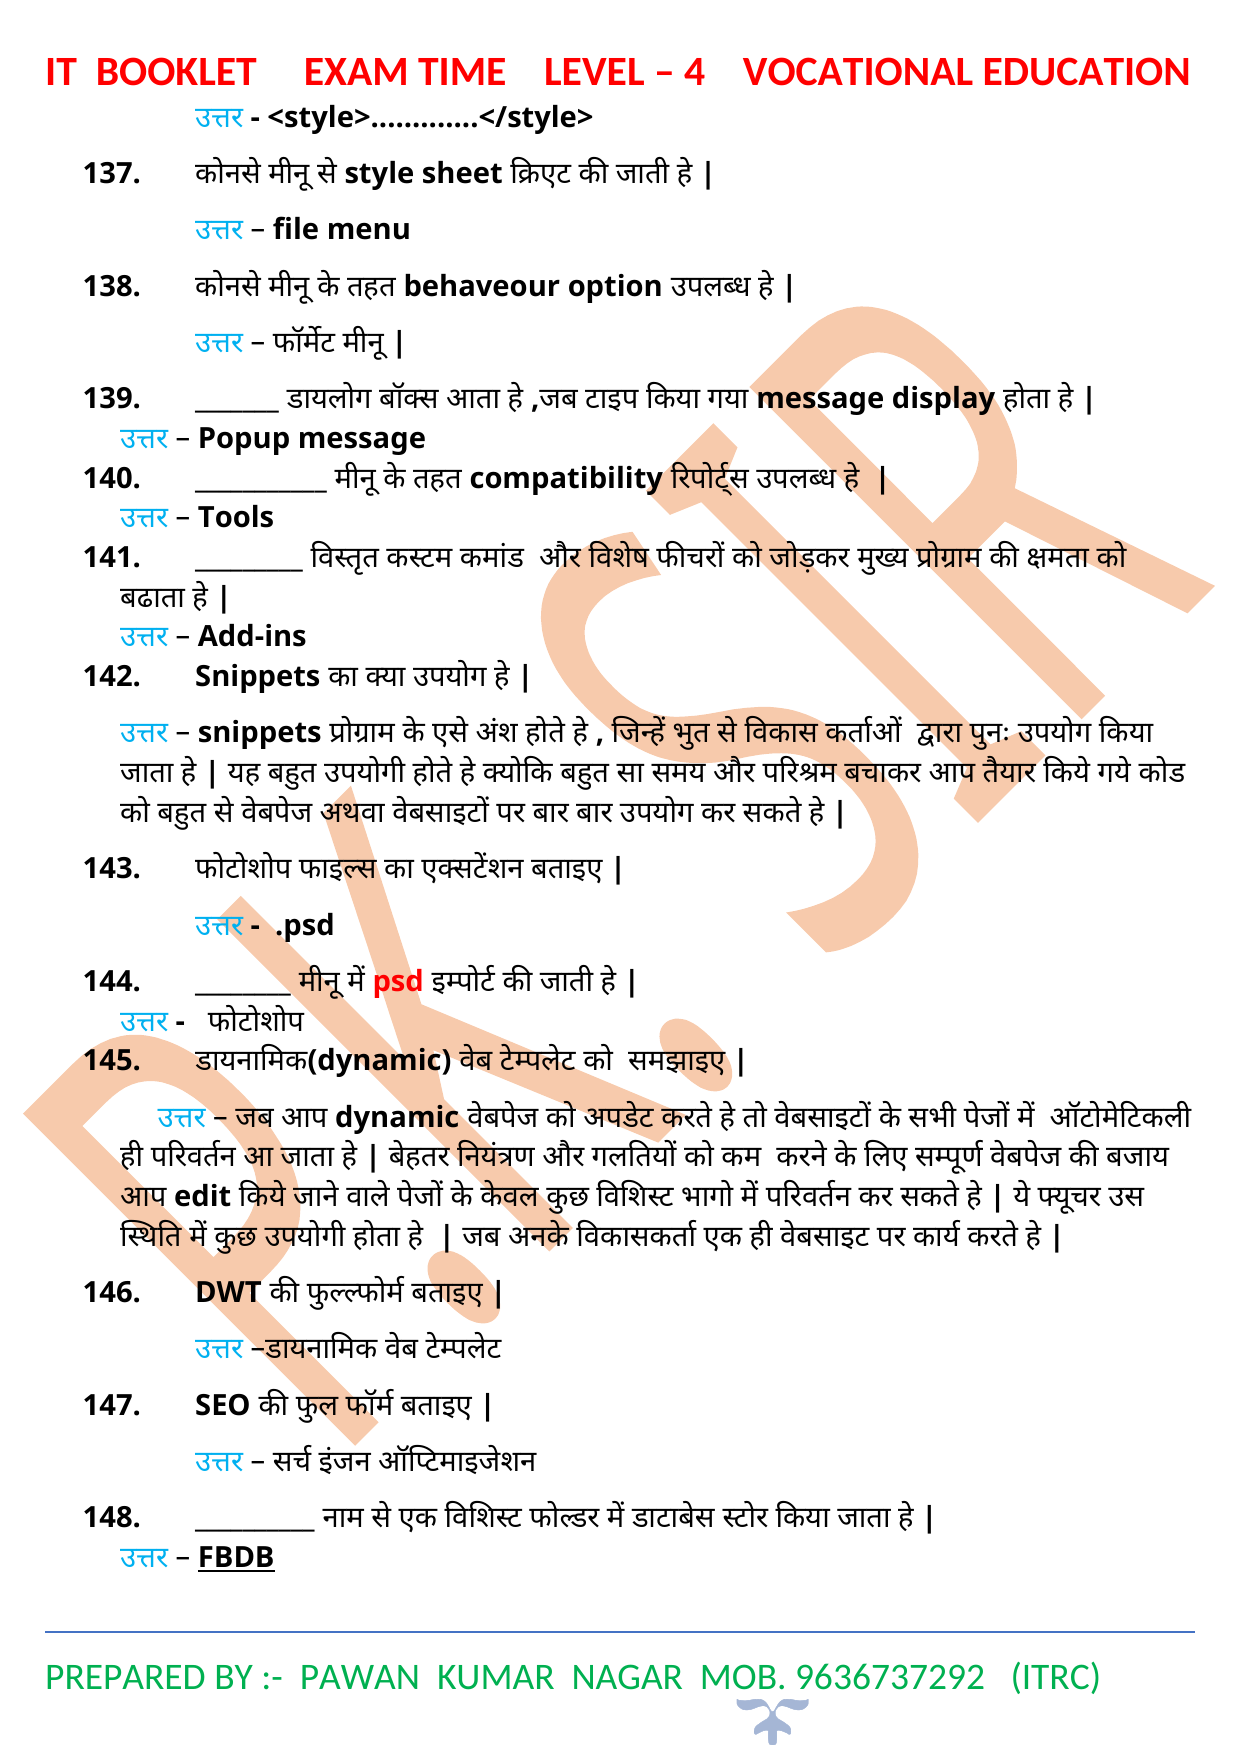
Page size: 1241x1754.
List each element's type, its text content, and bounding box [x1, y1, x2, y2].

list उत्तर – Tools [120, 497, 1195, 536]
list Snippets का क्या उपयोग हे | [82, 655, 1195, 695]
list _______ डायलोग बॉक्स आता हे ,जब टाइप किया गया message display होता हे | [82, 378, 1195, 417]
list ________ मीनू में psd इम्पोर्ट की जाती हे | [82, 960, 1195, 1000]
text उत्तर –डायनामिक वेब टेम्पलेट [120, 1328, 1195, 1367]
list फोटोशोप फाइल्स का एक्सटेंशन बताइए | [82, 847, 1195, 887]
list कोनसे मीनू से style sheet क्रिएट की जाती हे | [82, 152, 1195, 192]
list DWT की फुल्ल्फोर्म बताइए | [82, 1271, 1195, 1311]
list उत्तर – FBDB [120, 1536, 1195, 1576]
list ___________ मीनू के तहत compatibility रिपोर्ट्स उपलब्ध हे | [82, 457, 1195, 497]
text उत्तर - .psd [120, 904, 1195, 943]
list _________ विस्तृत कस्टम कमांड और विशेष फीचरों को जोड़कर मुख्य प्रोग्राम की क्षमता को बढाता हे | [82, 536, 1195, 616]
text उत्तर – file menu [120, 208, 1195, 248]
text उत्तर – snippets प्रोग्राम के एसे अंश होते हे , जिन्हें भुत से विकास कर्ताओं द्वारा पुनः उपयोग किया जाता हे | यह बहुत उपयोगी होते हे क्योकि बहुत सा समय और परिश्रम बचाकर आप तैयार किये गये कोड को बहुत से वेबपेज अथवा वेबसाइटों पर बार बार उपयोग कर सकते हे | [120, 712, 1195, 831]
text उत्तर – फॉर्मेट मीनू | [120, 321, 1195, 361]
list उत्तर – Add-ins [120, 616, 1195, 655]
list उत्तर – Popup message [120, 417, 1195, 457]
list SEO की फुल फॉर्म बताइए | [82, 1384, 1195, 1424]
list उत्तर - फोटोशोप [120, 1000, 1195, 1039]
list डायनामिक(dynamic) वेब टेम्पलेट को समझाइए | [82, 1039, 1195, 1079]
text उत्तर – सर्च इंजन ऑप्टिमाइजेशन [120, 1440, 1195, 1480]
text उत्तर – जब आप dynamic वेबपेज को अपडेट करते हे तो वेबसाइटों के सभी पेजों में ऑटोमेटिकली ही परिवर्तन आ जाता हे | बेहतर नियंत्रण और गलतियों को कम करने के लिए सम्पूर्ण वेबपेज की बजाय आप edit किये जाने वाले पेजों के केवल कुछ विशिस्ट भागो में परिवर्तन कर सकते हे | ये फ्यूचर उस स्थिति में कुछ उपयोगी होता हे | जब अनके विकासकर्ता एक ही वेबसाइट पर कार्य करते हे | [120, 1096, 1195, 1255]
text उत्तर - <style>.............</style> [120, 96, 1195, 136]
list कोनसे मीनू के तहत behaveour option उपलब्ध हे | [82, 265, 1195, 304]
list __________ नाम से एक विशिस्ट फोल्डर में डाटाबेस स्टोर किया जाता हे | [82, 1497, 1195, 1536]
